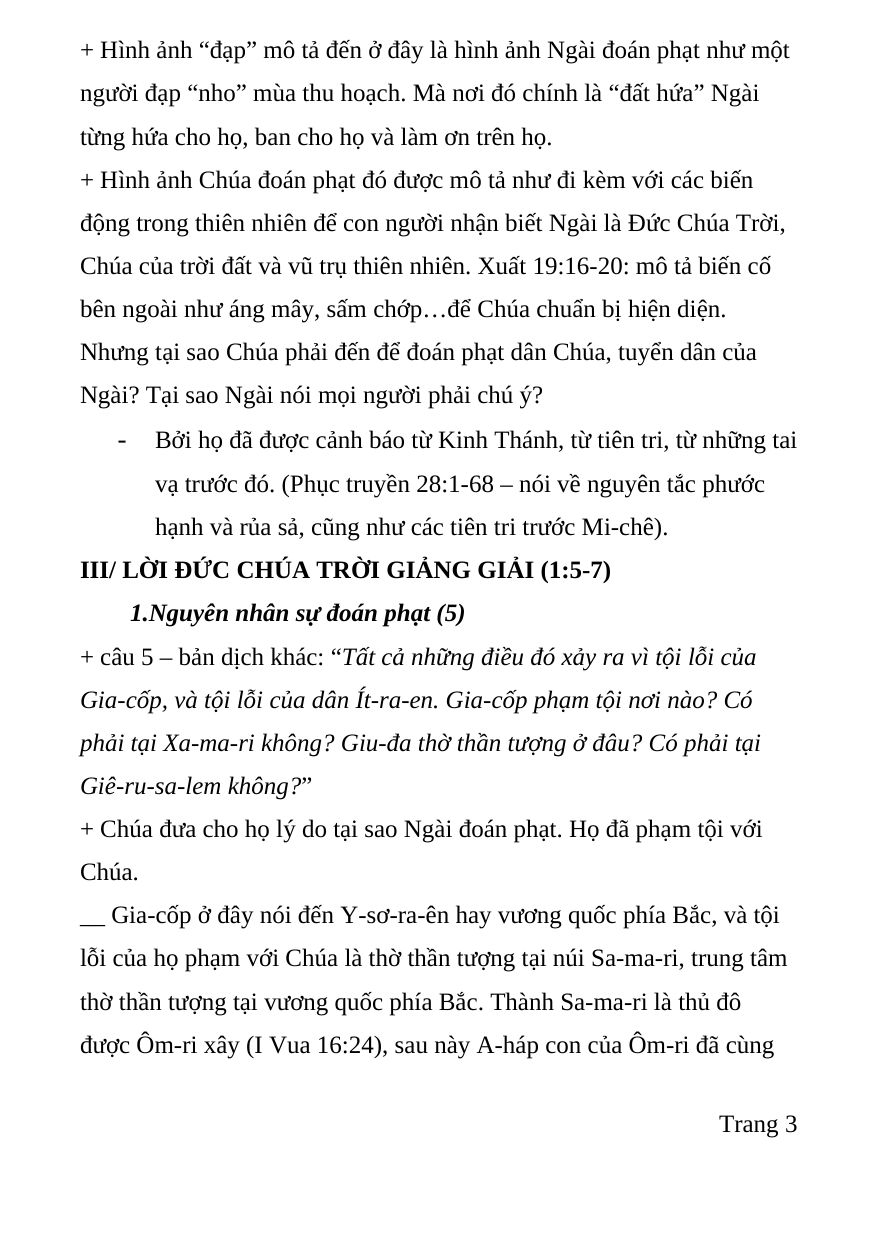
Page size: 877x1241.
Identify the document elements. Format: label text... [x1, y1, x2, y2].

text Nhưng tại sao Chúa phải đến để đoán phạt dân Chúa, tuyển dân của Ngài? Tại sao Ngài nói mọi người phải chú ý? [80, 337, 797, 409]
text III/ LỜI ĐỨC CHÚA TRỜI GIẢNG GIẢI (1:5-7) [80, 555, 797, 584]
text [80, 814, 797, 1058]
text 1.Nguyên nhân sự đoán phạt (5) [80, 598, 797, 627]
text + Hình ảnh “đạp” mô tả đến ở đây là hình ảnh Ngài đoán phạt như một người đạp “nho” mùa thu hoạch. Mà nơi đó chính là “đất hứa” Ngài từng hứa cho họ, ban cho họ và làm ơn trên họ. [80, 35, 797, 150]
text + câu 5 – bản dịch khác: “Tất cả những điều đó xảy ra vì tội lỗi của Gia-cốp, và tội lỗi của dân Ít-ra-en. Gia-cốp phạm tội nơi nào? Có phải tại Xa-ma-ri không? Giu-đa thờ thần tượng ở đâu? Có phải tại Giê-ru-sa-lem không?” [80, 642, 797, 800]
list Bởi họ đã được cảnh báo từ Kinh Thánh, từ tiên tri, từ những tai vạ trước đó. (Phục truyền 28:1-68 – nói về nguyên tắc phước hạnh và rủa sả, cũng như các tiên tri trước Mi-chê). [117, 423, 797, 541]
text + Hình ảnh Chúa đoán phạt đó được mô tả như đi kèm với các biến động trong thiên nhiên để con người nhận biết Ngài là Đức Chúa Trời, Chúa của trời đất và vũ trụ thiên nhiên. Xuất 19:16-20: mô tả biến cố bên ngoài như áng mây, sấm chớp…để Chúa chuẩn bị hiện diện. [80, 165, 797, 323]
